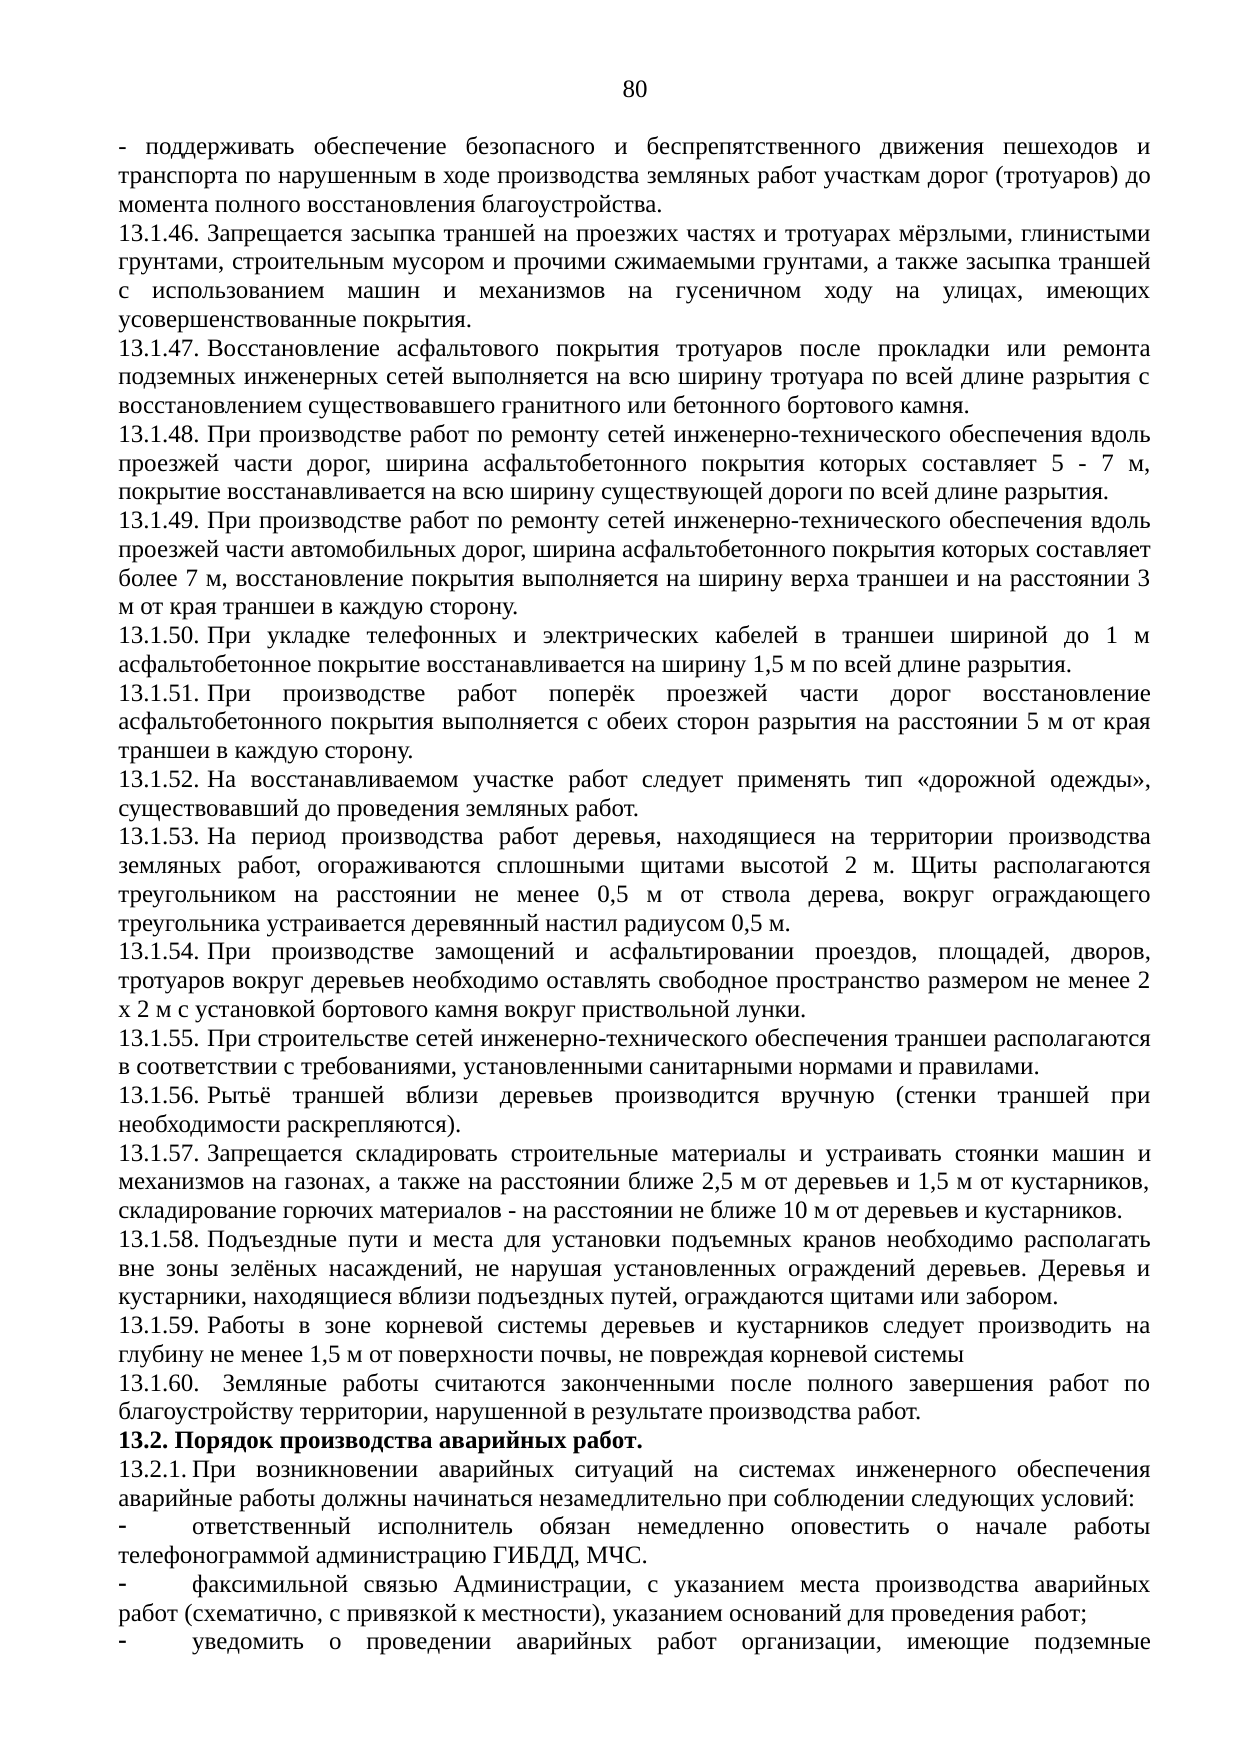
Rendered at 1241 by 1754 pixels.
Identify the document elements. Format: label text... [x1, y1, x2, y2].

list При производстве работ по ремонту сетей инженерно-технического обеспечения вдоль проезжей части автомобильных дорог, ширина асфальтобетонного покрытия которых составляет более 7 м, восстановление покрытия выполняется на ширину верха траншеи и на расстоянии 3 м от края траншеи в каждую сторону. [118, 505, 1152, 620]
list Восстановление асфальтового покрытия тротуаров после прокладки или ремонта подземных инженерных сетей выполняется на всю ширину тротуара по всей длине разрытия с восстановлением существовавшего гранитного или бетонного бортового камня. [118, 333, 1152, 419]
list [118, 1626, 1152, 1655]
text - поддерживать обеспечение безопасного и беспрепятственного движения пешеходов и транспорта по нарушенным в ходе производства земляных работ участкам дорог (тротуаров) до момента полного восстановления благоустройства. [118, 131, 1152, 218]
list ответственный исполнитель обязан немедленно оповестить о начале работы телефонограммой администрацию ГИБДД, МЧС. [118, 1511, 1152, 1569]
list Запрещается складировать строительные материалы и устраивать стоянки машин и механизмов на газонах, а также на расстоянии ближе 2,5 м от деревьев и 1,5 м от кустарников, складирование горючих материалов - на расстоянии не ближе 10 м от деревьев и кустарников. [118, 1138, 1152, 1224]
list На период производства работ деревья, находящиеся на территории производства земляных работ, огораживаются сплошными щитами высотой 2 м. Щиты располагаются треугольником на расстоянии не менее 0,5 м от ствола дерева, вокруг ограждающего треугольника устраивается деревянный настил радиусом 0,5 м. [118, 821, 1152, 936]
list При производстве замощений и асфальтировании проездов, площадей, дворов, тротуаров вокруг деревьев необходимо оставлять свободное пространство размером не менее 2 x 2 м с установкой бортового камня вокруг приствольной лунки. [118, 936, 1152, 1023]
list При укладке телефонных и электрических кабелей в траншеи шириной до 1 м асфальтобетонное покрытие восстанавливается на ширину 1,5 м по всей длине разрытия. [118, 620, 1152, 678]
list При производстве работ по ремонту сетей инженерно-технического обеспечения вдоль проезжей части дорог, ширина асфальтобетонного покрытия которых составляет 5 - 7 м, покрытие восстанавливается на всю ширину существующей дороги по всей длине разрытия. [118, 419, 1152, 505]
list факсимильной связью Администрации, с указанием места производства аварийных работ (схематично, с привязкой к местности), указанием оснований для проведения работ; [118, 1569, 1152, 1626]
list При строительстве сетей инженерно-технического обеспечения траншеи располагаются в соответствии с требованиями, установленными санитарными нормами и правилами. [118, 1023, 1152, 1080]
list Работы в зоне корневой системы деревьев и кустарников следует производить на глубину не менее 1,5 м от поверхности почвы, не повреждая корневой системы [118, 1310, 1152, 1368]
text 13.2. Порядок производства аварийных работ. [118, 1425, 1152, 1454]
list Рытьё траншей вблизи деревьев производится вручную (стенки траншей при необходимости раскрепляются). [118, 1080, 1152, 1138]
list Подъездные пути и места для установки подъемных кранов необходимо располагать вне зоны зелёных насаждений, не нарушая установленных ограждений деревьев. Деревья и кустарники, находящиеся вблизи подъездных путей, ограждаются щитами или забором. [118, 1224, 1152, 1310]
list На восстанавливаемом участке работ следует применять тип «дорожной одежды», существовавший до проведения земляных работ. [118, 764, 1152, 821]
list При возникновении аварийных ситуаций на системах инженерного обеспечения аварийные работы должны начинаться незамедлительно при соблюдении следующих условий: [118, 1454, 1152, 1511]
list Земляные работы считаются законченными после полного завершения работ по благоустройству территории, нарушенной в результате производства работ. [118, 1368, 1152, 1425]
list Запрещается засыпка траншей на проезжих частях и тротуарах мёрзлыми, глинистыми грунтами, строительным мусором и прочими сжимаемыми грунтами, а также засыпка траншей с использованием машин и механизмов на гусеничном ходу на улицах, имеющих усовершенствованные покрытия. [118, 218, 1152, 333]
list При производстве работ поперёк проезжей части дорог восстановление асфальтобетонного покрытия выполняется с обеих сторон разрытия на расстоянии 5 м от края траншеи в каждую сторону. [118, 678, 1152, 764]
